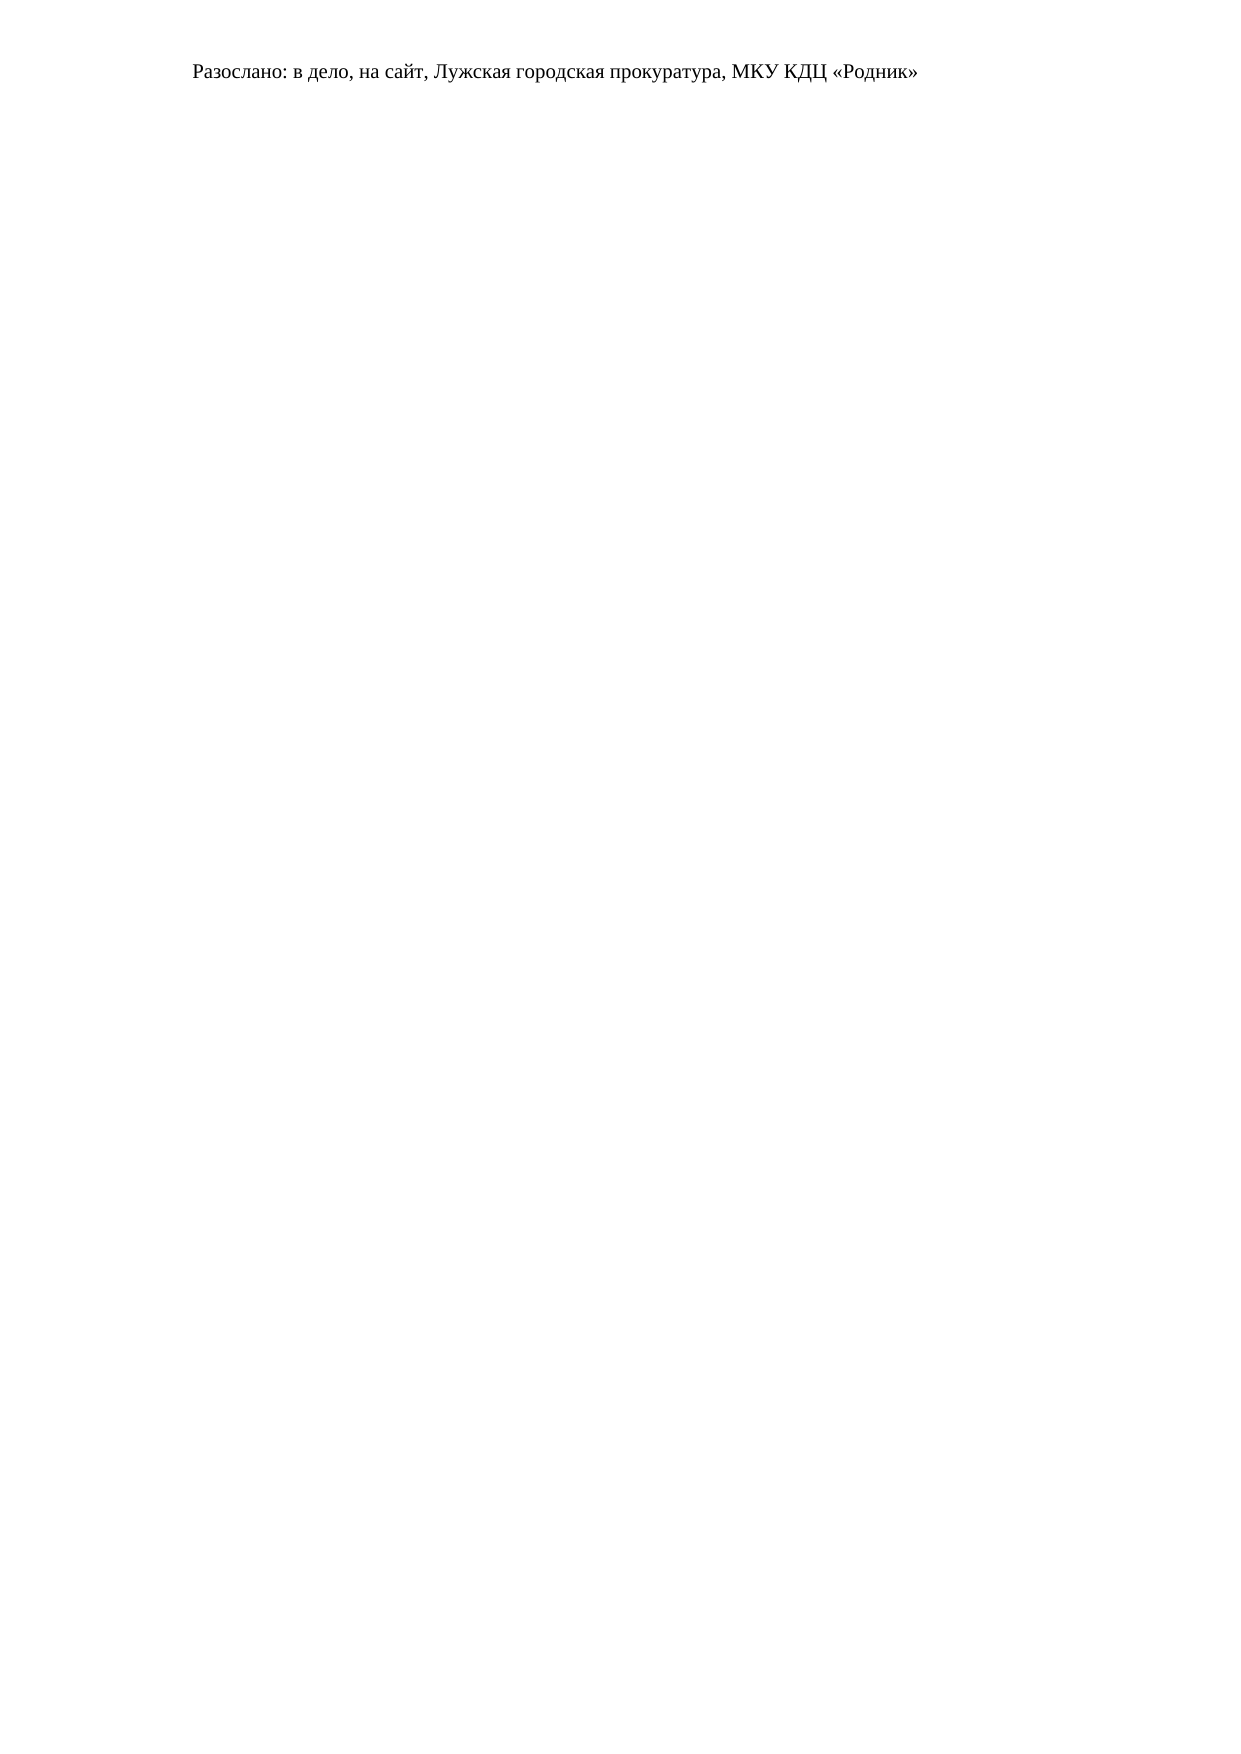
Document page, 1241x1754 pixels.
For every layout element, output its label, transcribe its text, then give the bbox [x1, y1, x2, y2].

text Разослано: в дело, на сайт, Лужская городская прокуратура, МКУ КДЦ «Родник» [192, 59, 1167, 83]
